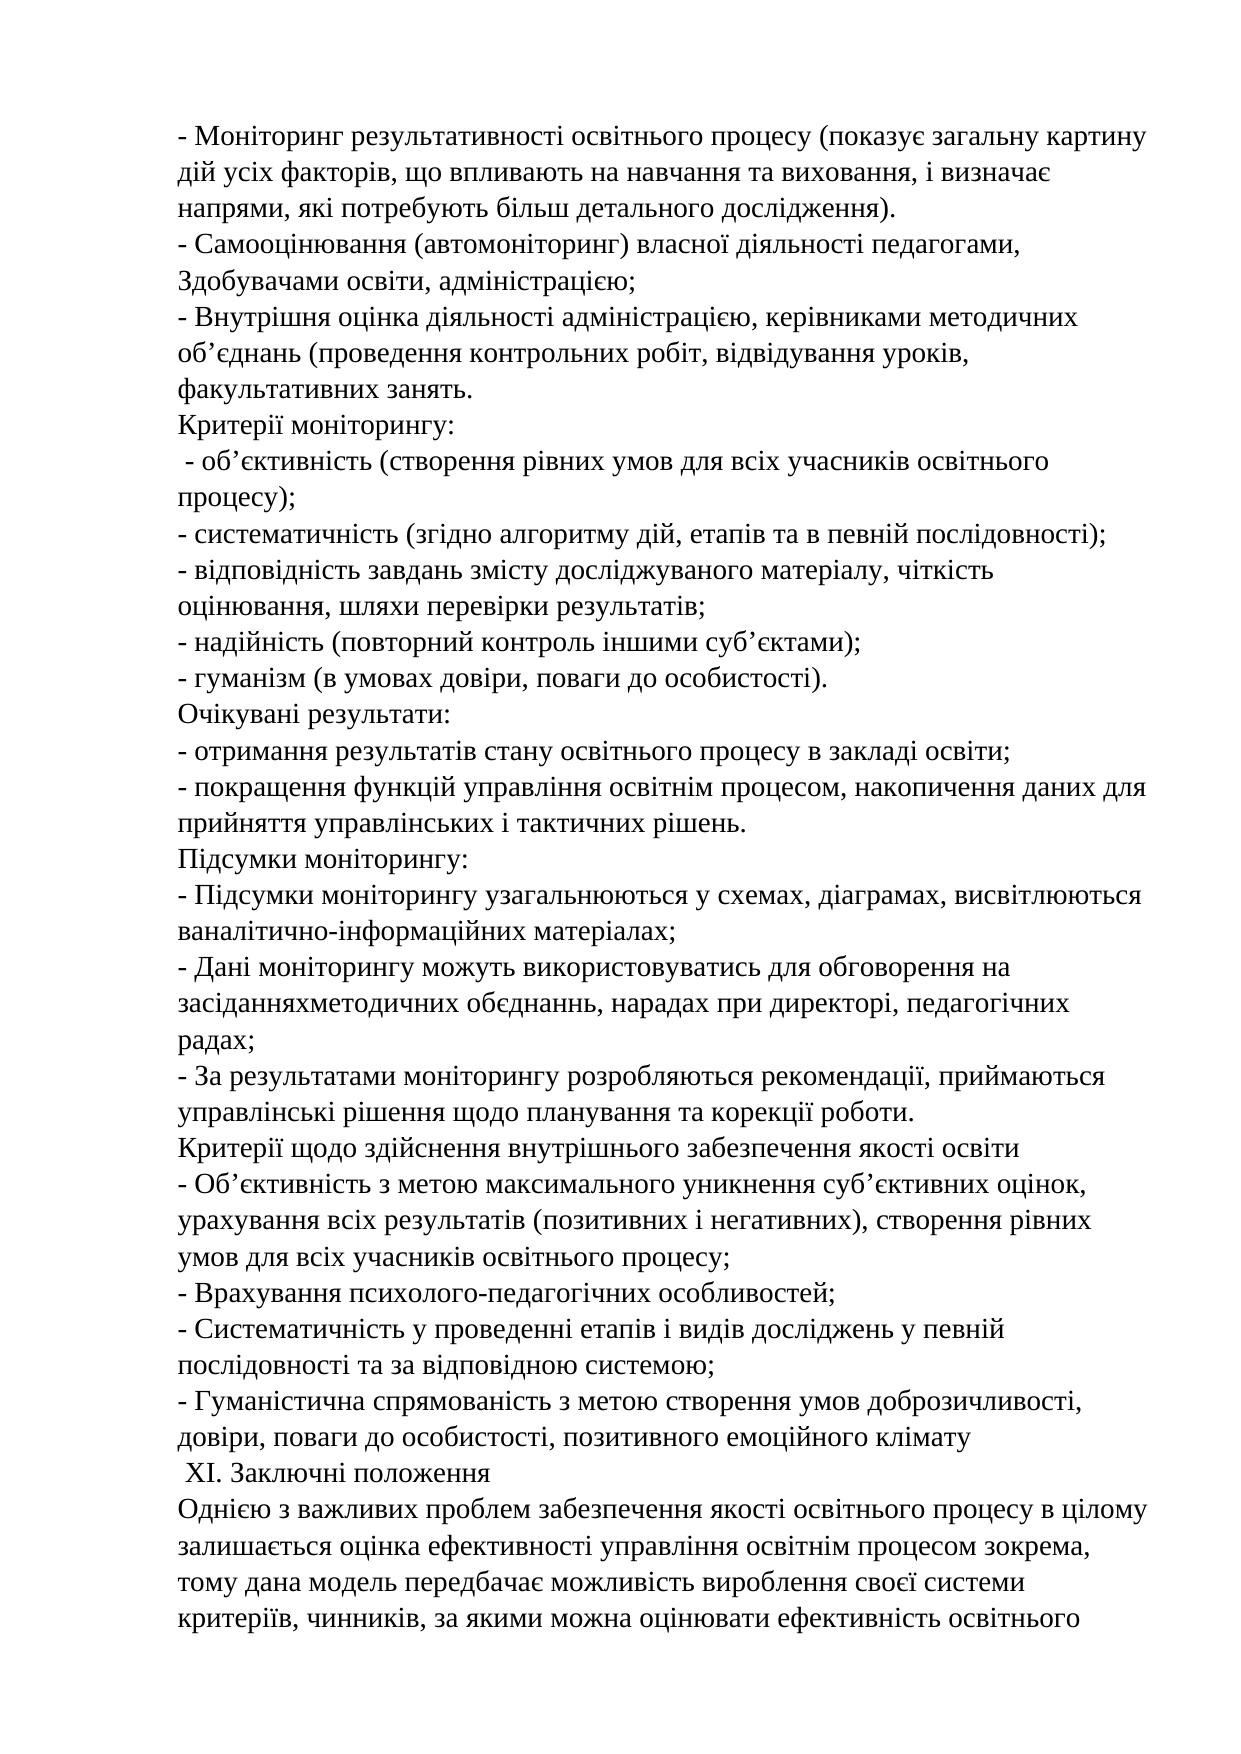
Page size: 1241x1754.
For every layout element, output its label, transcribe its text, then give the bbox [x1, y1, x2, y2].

text - Дані моніторингу можуть використовуватись для обговорення на [177, 949, 1152, 983]
text ваналітично-інформаційних матеріалах; [177, 913, 1152, 947]
text - Внутрішня оцінка діяльності адміністрацією, керівниками методичних [177, 299, 1152, 332]
text Критерії моніторингу: [177, 407, 1152, 441]
text - гуманізм (в умовах довіри, поваги до особистості). [177, 660, 1152, 694]
text - систематичність (згідно алгоритму дій, етапів та в певній послідовності); [177, 516, 1152, 549]
text - відповідність завдань змісту досліджуваного матеріалу, чіткість оцінювання, шляхи перевірки результатів; [177, 552, 1152, 622]
text - За результатами моніторингу розробляються рекомендації, приймаються [177, 1058, 1152, 1091]
text дій усіх факторів, що впливають на навчання та виховання, і визначає напрями, які потребують більш детального дослідження). [177, 154, 1152, 224]
text управлінські рішення щодо планування та корекції роботи. [177, 1094, 1152, 1128]
text прийняття управлінських і тактичних рішень. [177, 805, 1152, 838]
text - Врахування психолого-педагогічних особливостей; [177, 1275, 1152, 1308]
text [177, 1528, 1152, 1634]
text - Гуманістична спрямованість з метою створення умов доброзичливості, довіри, поваги до особистості, позитивного емоційного клімату [177, 1383, 1152, 1453]
text Здобувачами освіти, адміністрацією; [177, 263, 1152, 296]
text Очікувані результати: [177, 696, 1152, 730]
text об’єднань (проведення контрольних робіт, відвідування уроків, факультативних занять. [177, 335, 1152, 405]
text Однією з важливих проблем забезпечення якості освітнього процесу в цілому [177, 1492, 1152, 1525]
text - об’єктивність (створення рівних умов для всіх учасників освітнього процесу); [177, 443, 1152, 513]
text - Систематичність у проведенні етапів і видів досліджень у певній послідовності та за відповідною системою; [177, 1311, 1152, 1381]
text - Підсумки моніторингу узагальнюються у схемах, діаграмах, висвітлюються [177, 877, 1152, 911]
text - Об’єктивність з метою максимального уникнення суб’єктивних оцінок, [177, 1166, 1152, 1200]
text - отримання результатів стану освітнього процесу в закладі освіти; [177, 733, 1152, 766]
text - покращення функцій управління освітнім процесом, накопичення даних для [177, 769, 1152, 802]
text Критерії щодо здійснення внутрішнього забезпечення якості освіти [177, 1130, 1152, 1164]
text засіданняхметодичних обєднаннь, нарадах при директорі, педагогічних радах; [177, 986, 1152, 1055]
text урахування всіх результатів (позитивних і негативних), створення рівних умов для всіх учасників освітнього процесу; [177, 1202, 1152, 1272]
text - надійність (повторний контроль іншими суб’єктами); [177, 624, 1152, 658]
text - Моніторинг результативності освітнього процесу (показує загальну картину [177, 118, 1152, 152]
text Підсумки моніторингу: [177, 841, 1152, 874]
text ХІ. Заключні положення [177, 1456, 1152, 1489]
text - Самооцінювання (автомоніторинг) власної діяльності педагогами, [177, 227, 1152, 260]
